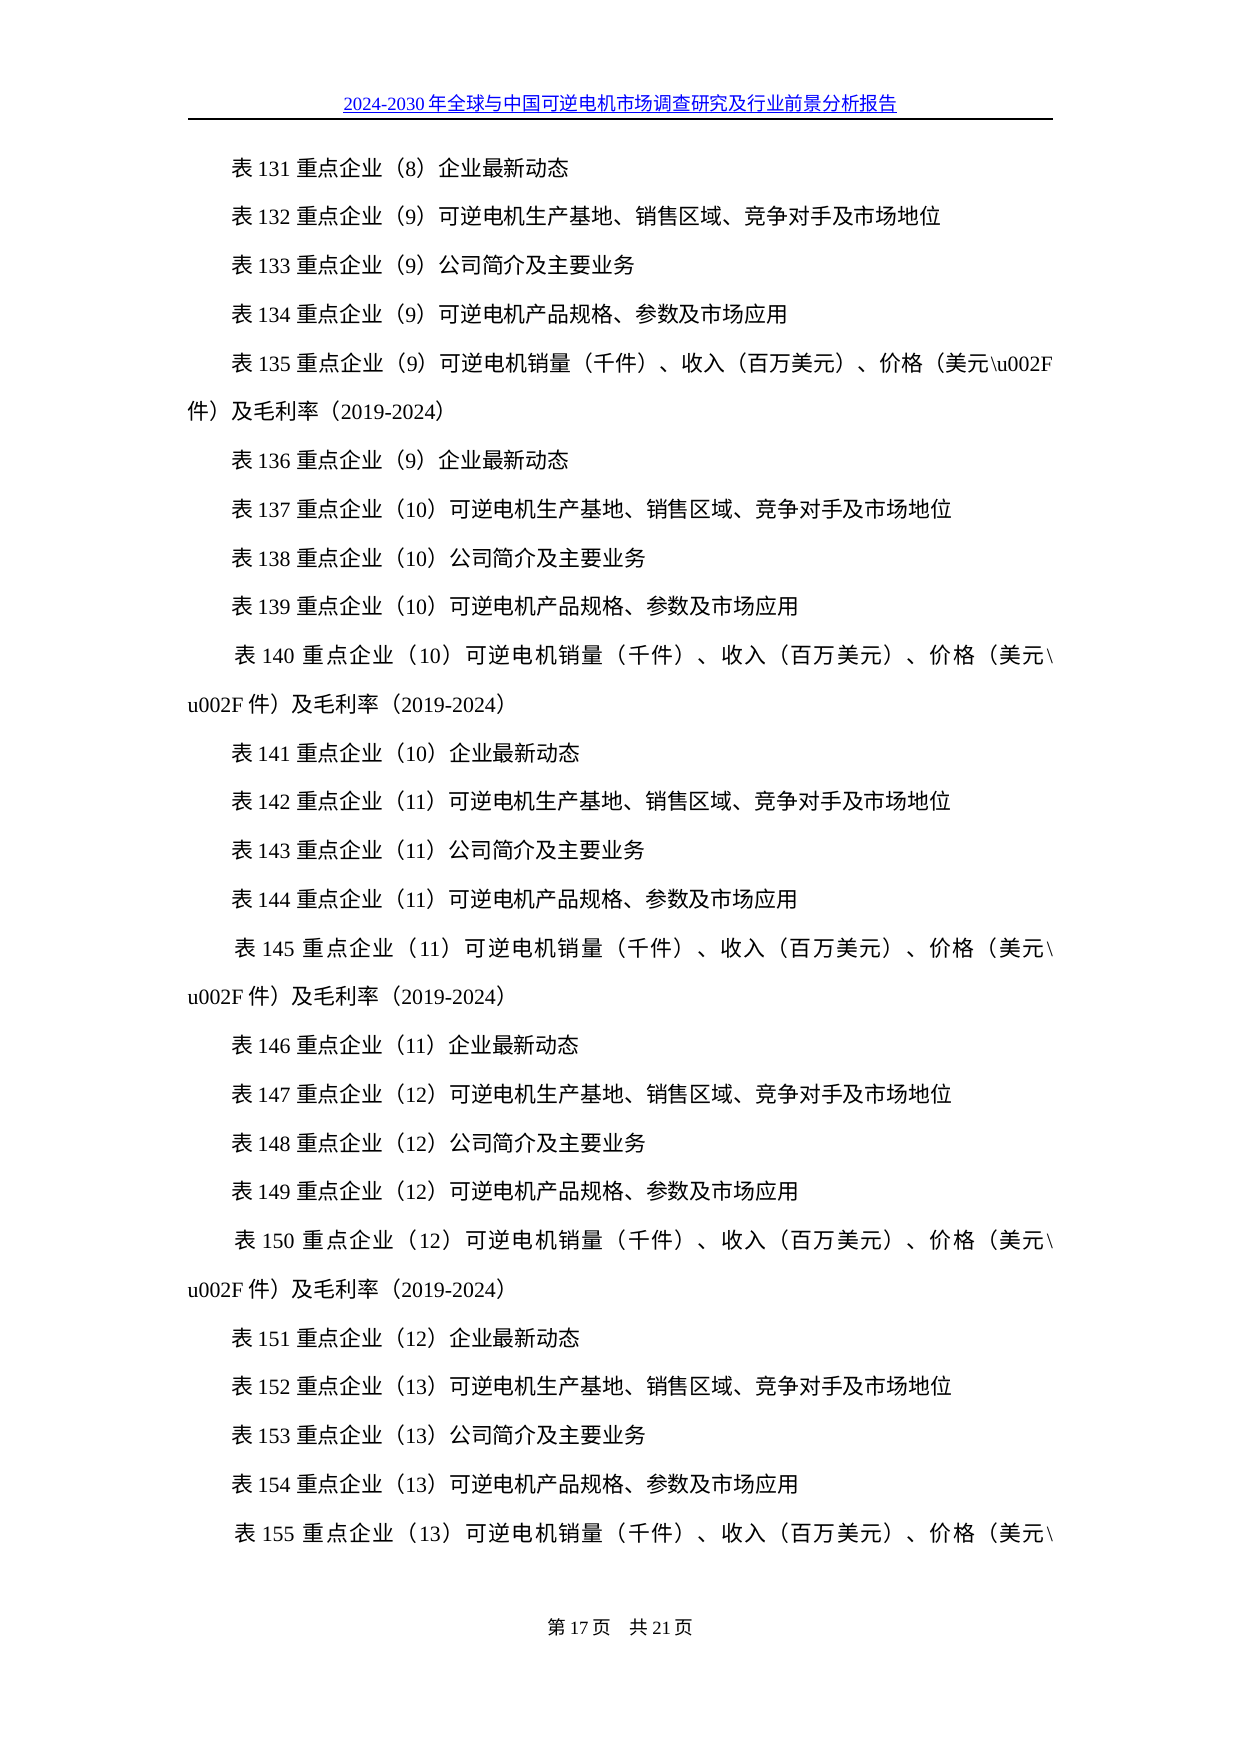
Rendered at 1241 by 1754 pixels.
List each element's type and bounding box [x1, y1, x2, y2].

text [187, 150, 1053, 1548]
